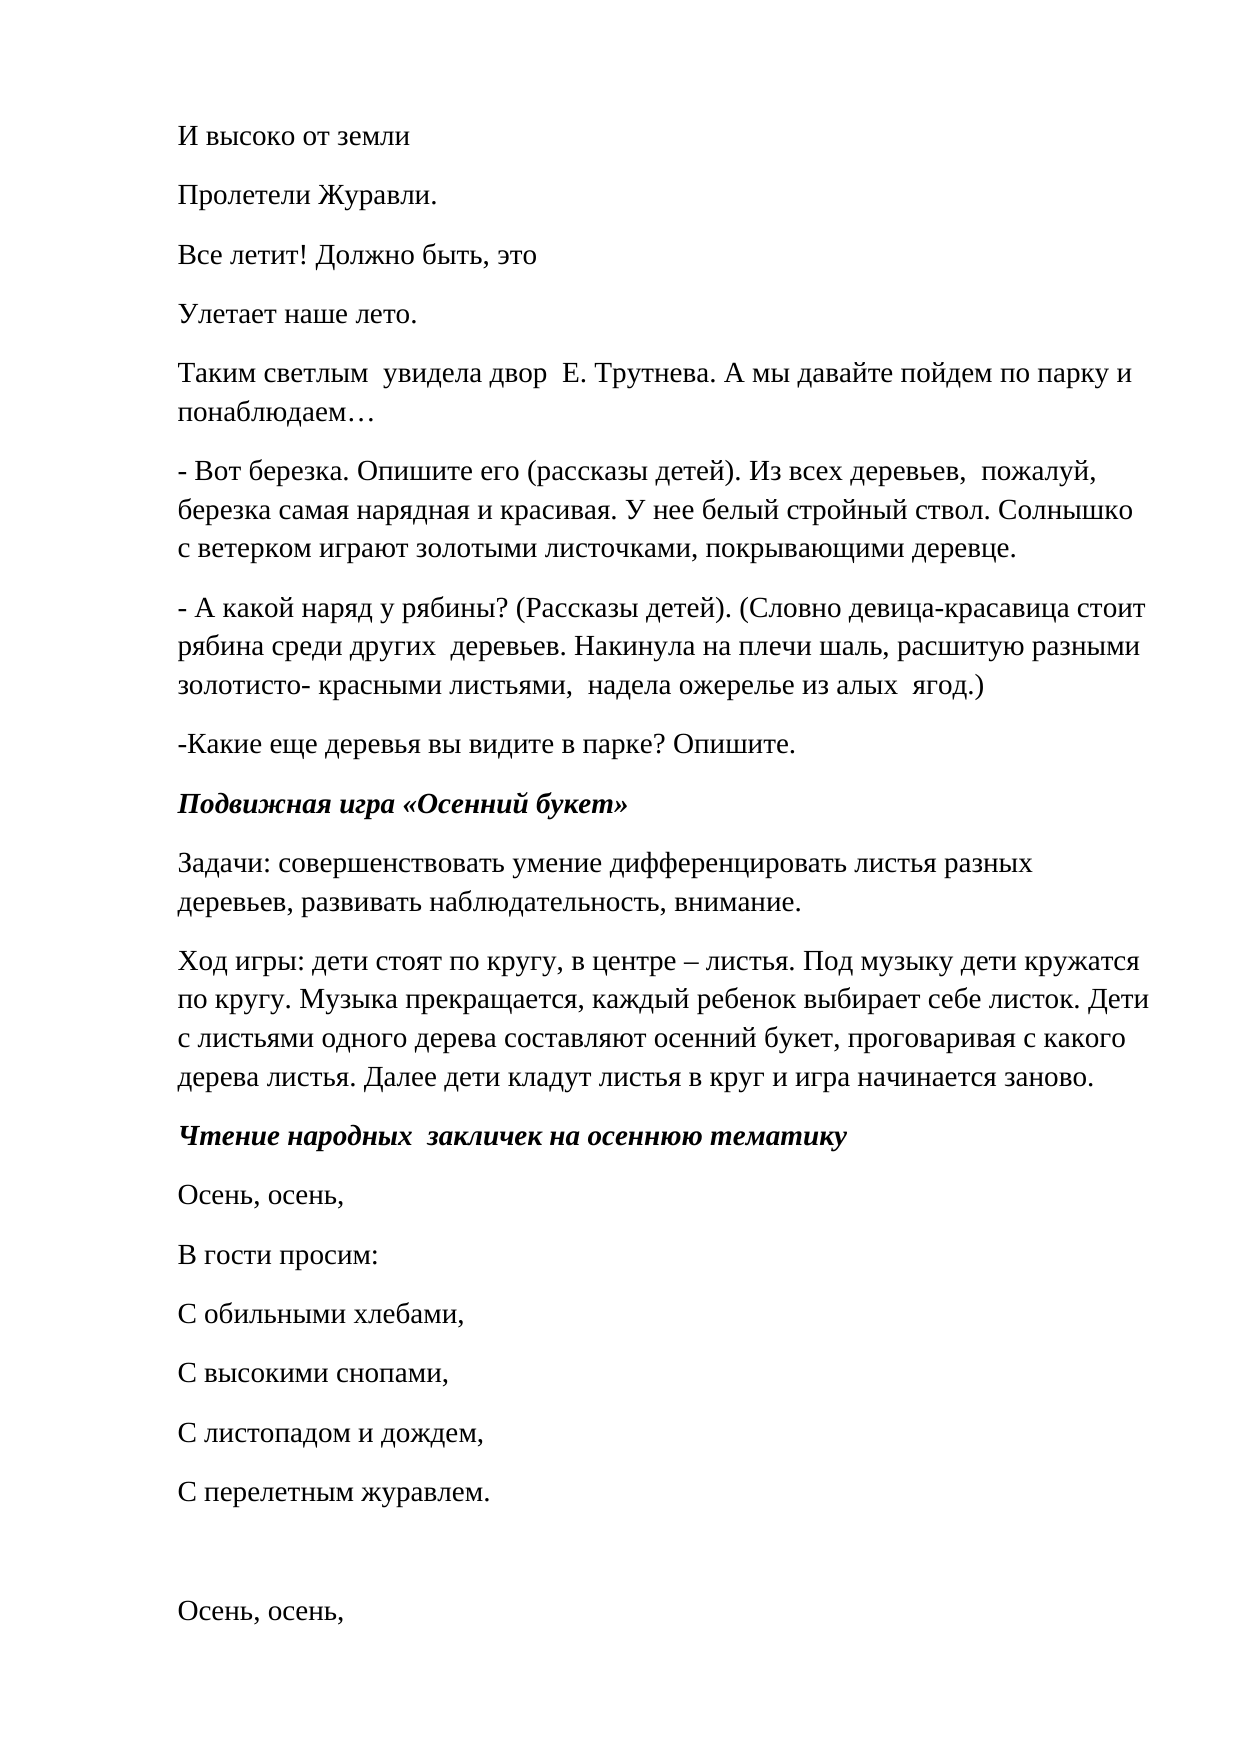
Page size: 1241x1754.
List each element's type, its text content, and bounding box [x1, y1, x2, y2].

text Осень, осень, [177, 1593, 1152, 1627]
text Подвижная игра «Осенний букет» [177, 786, 1152, 819]
text - Вот березка. Опишите его (рассказы детей). Из всех деревьев, пожалуй, березка самая нарядная и красивая. У нее белый стройный ствол. Солнышко с ветерком играют золотыми листочками, покрывающими деревце. [177, 453, 1152, 564]
text Задачи: совершенствовать умение дифференцировать листья разных деревьев, развивать наблюдательность, внимание. [177, 845, 1152, 917]
text -Какие еще деревья вы видите в парке? Опишите. [177, 726, 1152, 760]
text С высокими снопами, [177, 1356, 1152, 1389]
text С обильными хлебами, [177, 1296, 1152, 1330]
text - А какой наряд у рябины? (Рассказы детей). (Словно девица-красавица стоит рябина среди других деревьев. Накинула на плечи шаль, расшитую разными золотисто- красными листьями, надела ожерелье из алых ягод.) [177, 590, 1152, 701]
text И высоко от земли [177, 118, 1152, 152]
text С листопадом и дождем, [177, 1415, 1152, 1448]
text Пролетели Журавли. [177, 177, 1152, 211]
text Все летит! Должно быть, это [177, 237, 1152, 270]
text Осень, осень, [177, 1177, 1152, 1211]
text С перелетным журавлем. [177, 1474, 1152, 1508]
text Улетает наше лето. [177, 296, 1152, 330]
text Ход игры: дети стоят по кругу, в центре – листья. Под музыку дети кружатся по кругу. Музыка прекращается, каждый ребенок выбирает себе листок. Дети с листьями одного дерева составляют осенний букет, проговаривая с какого дерева листья. Далее дети кладут листья в круг и игра начинается заново. [177, 943, 1152, 1092]
text В гости просим: [177, 1237, 1152, 1270]
text Чтение народных закличек на осеннюю тематику [177, 1118, 1152, 1152]
text Таким светлым увидела двор Е. Трутнева. А мы давайте пойдем по парку и понаблюдаем… [177, 356, 1152, 428]
